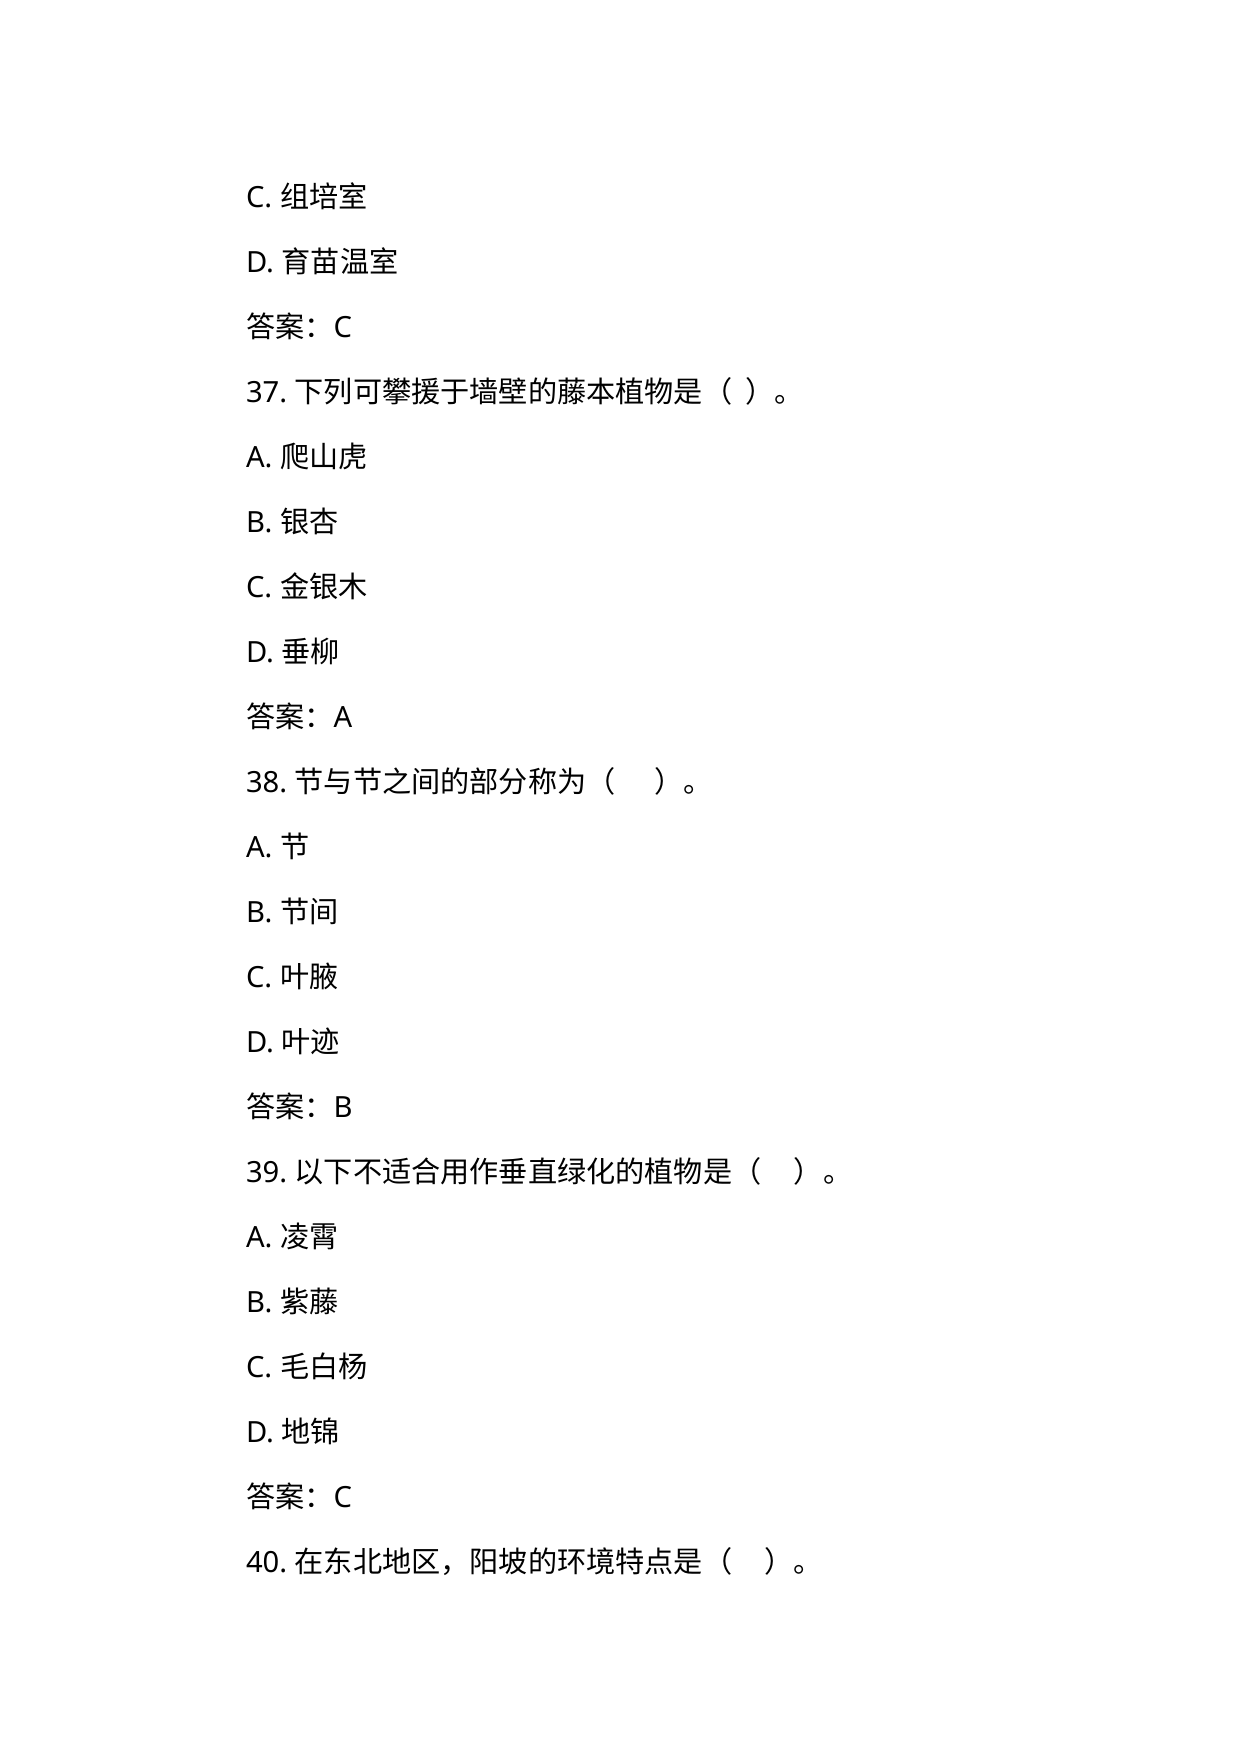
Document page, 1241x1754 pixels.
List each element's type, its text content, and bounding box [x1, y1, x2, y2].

text 答案：B [187, 1072, 1053, 1137]
text D. 育苗温室 [187, 227, 1053, 292]
text D. 地锦 [187, 1397, 1053, 1462]
text A. 节 [187, 812, 1053, 877]
text 39. 以下不适合用作垂直绿化的植物是（ ）。 [187, 1137, 1053, 1202]
text B. 节间 [187, 877, 1053, 942]
text C. 组培室 [187, 162, 1053, 227]
text A. 爬山虎 [187, 422, 1053, 487]
text D. 垂柳 [187, 617, 1053, 682]
text C. 叶腋 [187, 942, 1053, 1007]
text A. 凌霄 [187, 1202, 1053, 1267]
text C. 金银木 [187, 552, 1053, 617]
text 答案：C [187, 292, 1053, 357]
text 答案：C [187, 1462, 1053, 1527]
text 答案：A [187, 682, 1053, 747]
text B. 紫藤 [187, 1267, 1053, 1332]
text 38. 节与节之间的部分称为（ ）。 [187, 747, 1053, 812]
text C. 毛白杨 [187, 1332, 1053, 1397]
text 37. 下列可攀援于墙壁的藤本植物是（ ）。 [187, 357, 1053, 422]
text D. 叶迹 [187, 1007, 1053, 1072]
text 40. 在东北地区，阳坡的环境特点是（ ）。 [187, 1527, 1053, 1592]
text B. 银杏 [187, 487, 1053, 552]
